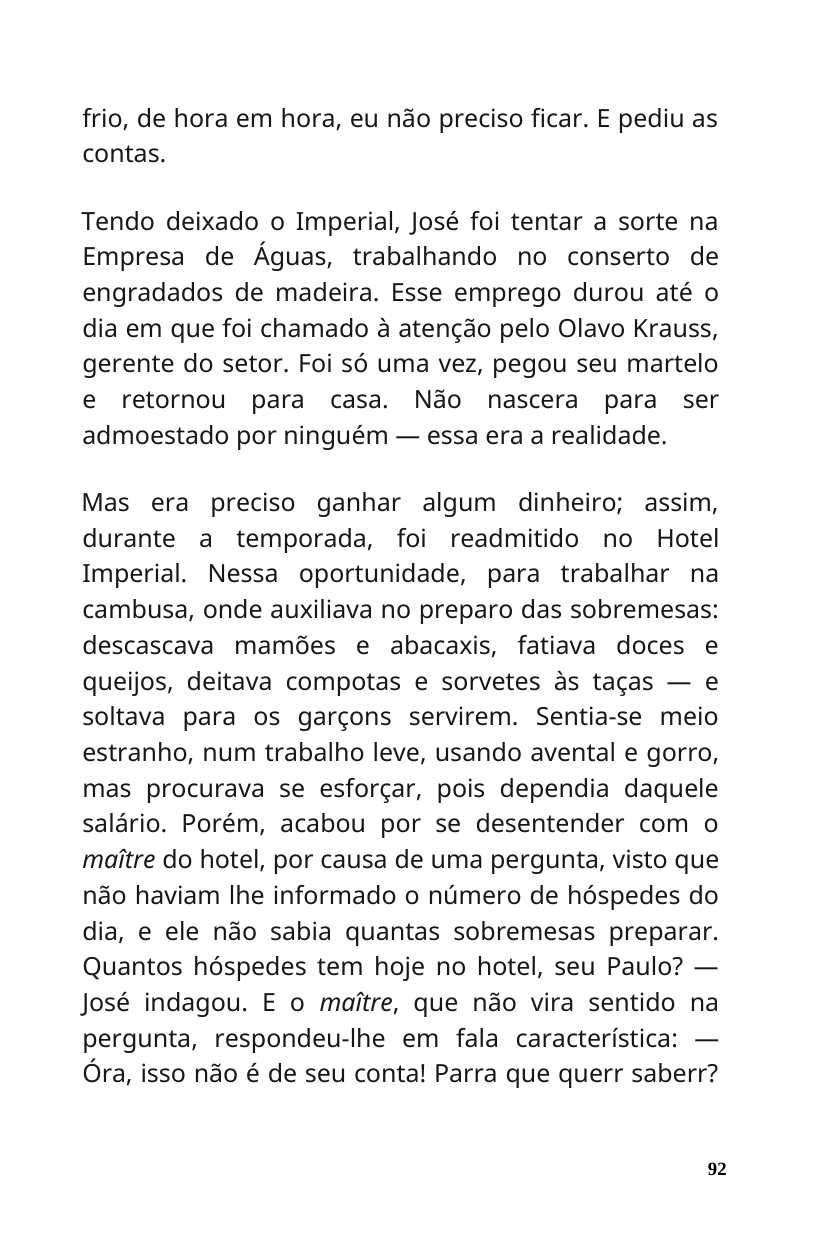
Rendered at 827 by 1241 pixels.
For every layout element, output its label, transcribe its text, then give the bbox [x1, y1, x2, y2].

text Tendo deixado o Imperial, José foi tentar a sorte na Empresa de Águas, trabalhando no conserto de engradados de madeira. Esse emprego durou até o dia em que foi chamado à atenção pelo Olavo Krauss, gerente do setor. Foi só uma vez, pegou seu martelo e retornou para casa. Não nascera para ser admoestado por ninguém — essa era a realidade. [81, 203, 720, 452]
